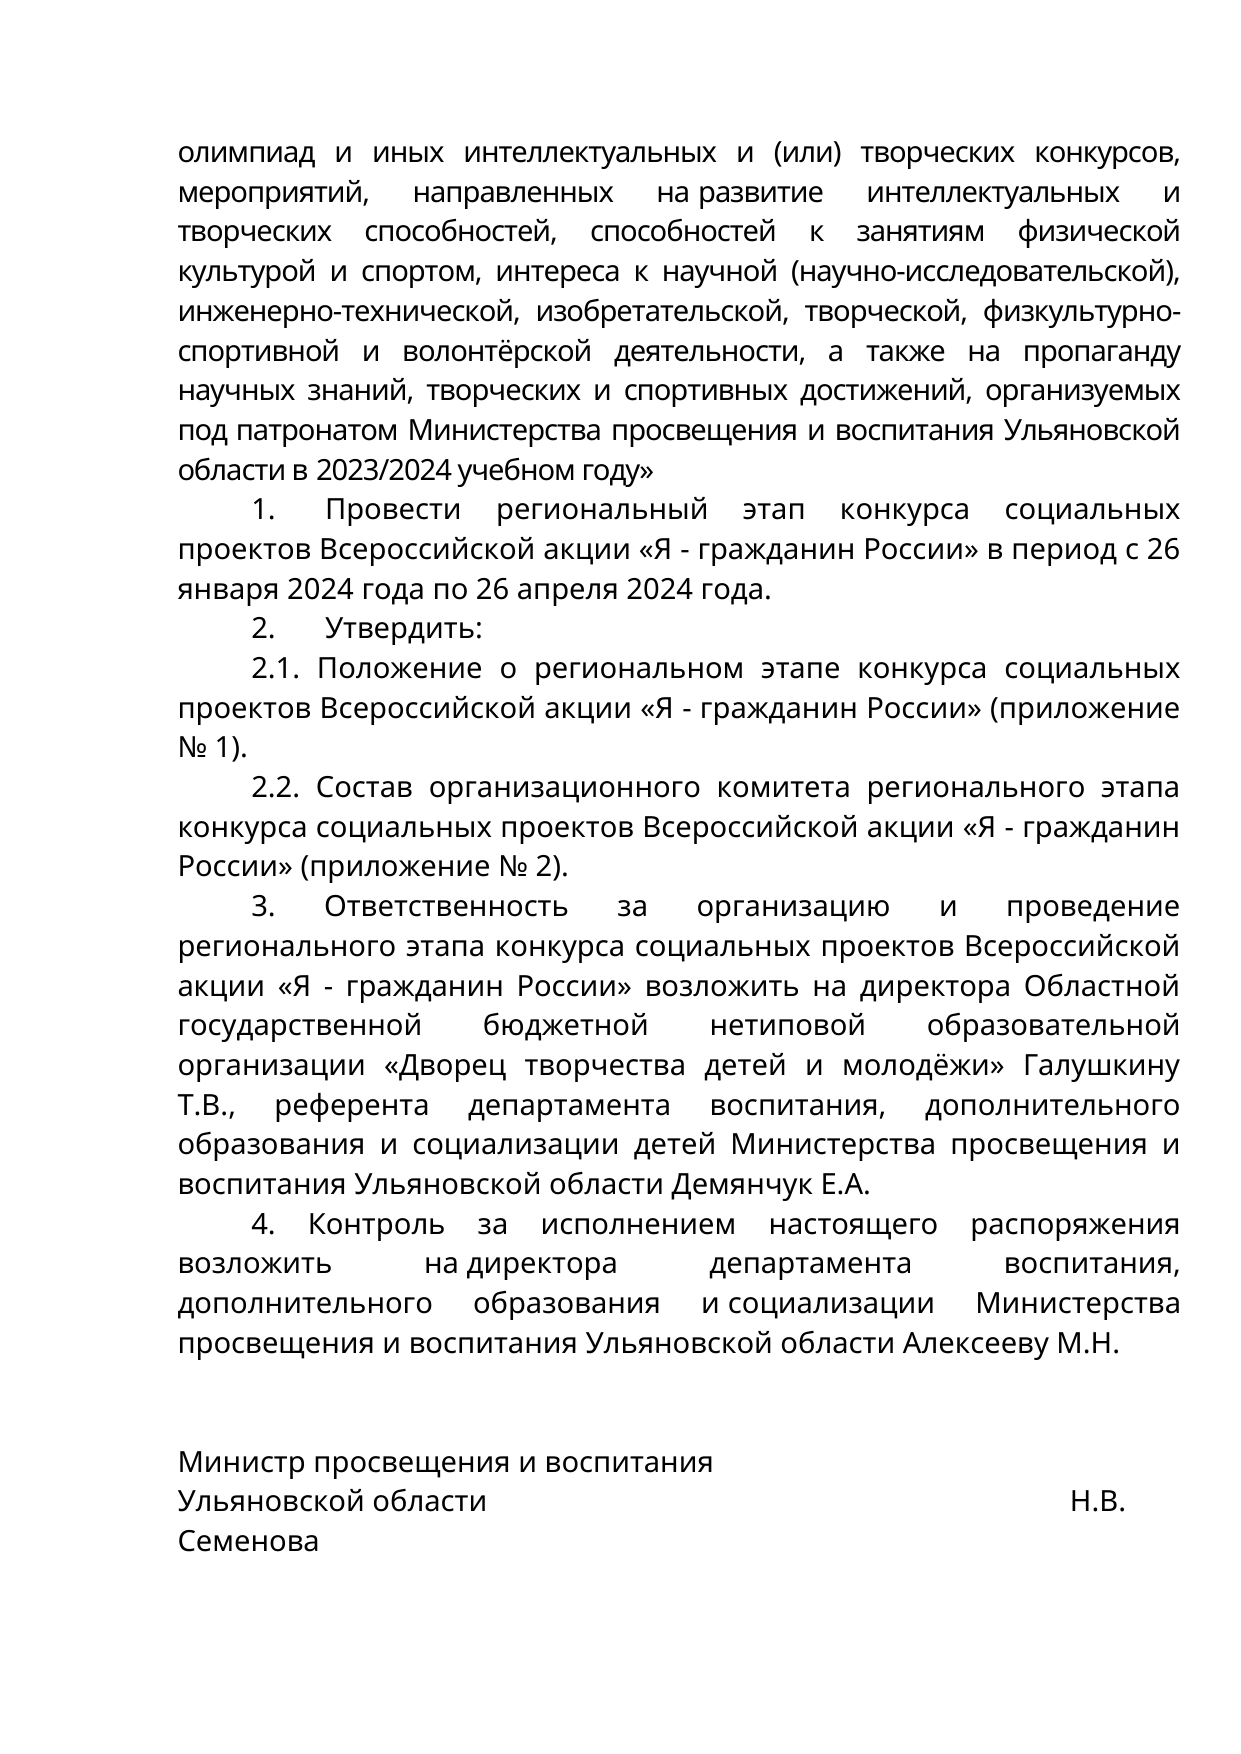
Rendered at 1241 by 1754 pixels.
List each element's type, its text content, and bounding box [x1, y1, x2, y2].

text Ульяновской области Н.В. Семенова [177, 1481, 1181, 1560]
text 3. Ответственность за организацию и проведение регионального этапа конкурса социальных проектов Всероссийской акции «Я - гражданин России» возложить на директора Областной государственной бюджетной нетиповой образовательной организации «Дворец творчества детей и молодёжи» Галушкину Т.В., референта департамента воспитания, дополнительного образования и социализации детей Министерства просвещения и воспитания Ульяновской области Демянчук Е.А. [177, 885, 1181, 1203]
text Министр просвещения и воспитания [177, 1441, 1181, 1481]
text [177, 131, 1181, 488]
text 2.1. Положение о региональном этапе конкурса социальных проектов Всероссийской акции «Я - гражданин России» (приложение № 1). [177, 647, 1181, 766]
text 2. Утвердить: [177, 608, 1181, 647]
text 1. Провести региональный этап конкурса социальных проектов Всероссийской акции «Я - гражданин России» в период с 26 января 2024 года по 26 апреля 2024 года. [177, 488, 1181, 608]
text 4. Контроль за исполнением настоящего распоряжения возложить на директора департамента воспитания, дополнительного образования и социализации Министерства просвещения и воспитания Ульяновской области Алексееву М.Н. [177, 1203, 1181, 1362]
text 2.2. Состав организационного комитета регионального этапа конкурса социальных проектов Всероссийской акции «Я - гражданин России» (приложение № 2). [177, 766, 1181, 885]
